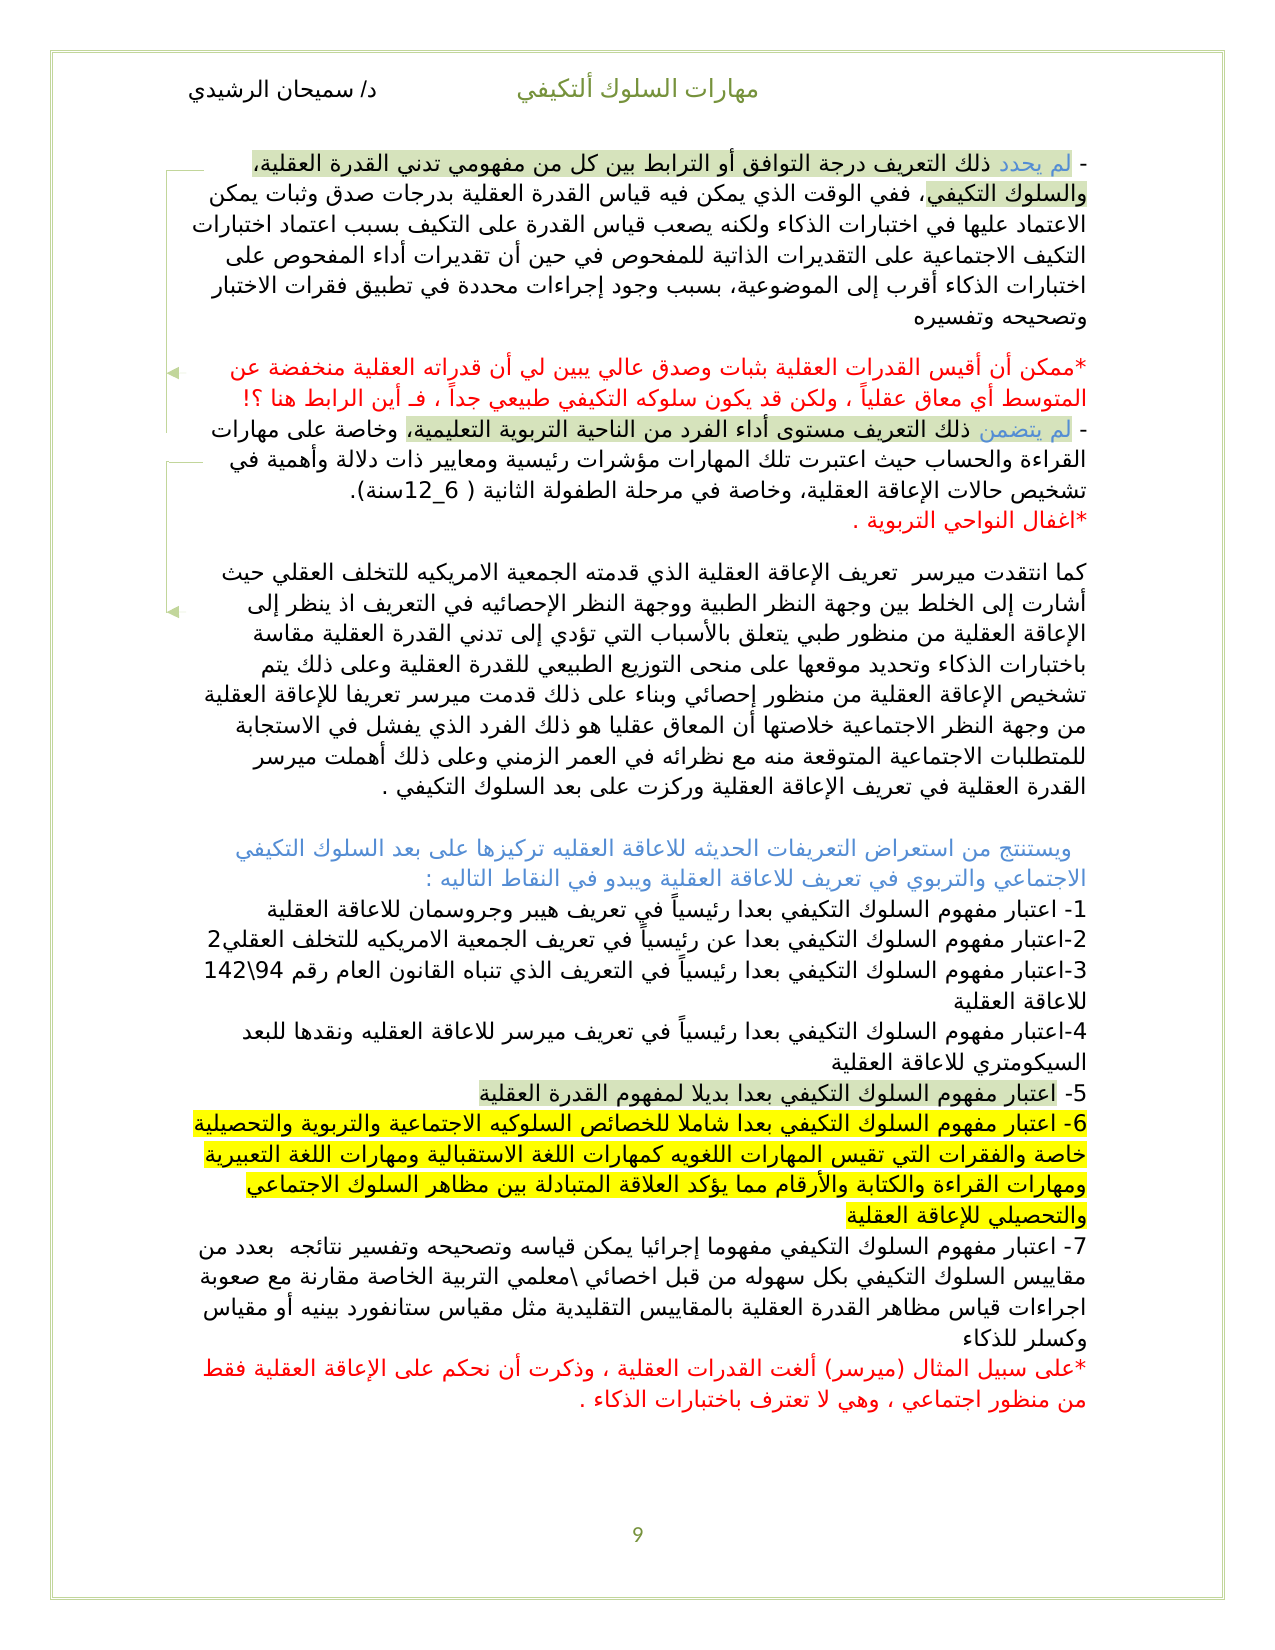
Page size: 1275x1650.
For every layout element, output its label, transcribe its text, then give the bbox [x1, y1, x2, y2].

text كما انتقدت ميرسر تعريف الإعاقة العقلية الذي قدمته الجمعية الامريكيه للتخلف العقلي حيث أشارت إلى الخلط بين وجهة النظر الطبية ووجهة النظر الإحصائيه في التعريف اذ ينظر إلى الإعاقة العقلية من منظور طبي يتعلق بالأسباب التي تؤدي إلى تدني القدرة العقلية مقاسة باختبارات الذكاء وتحديد موقعها على منحى التوزيع الطبيعي للقدرة العقلية وعلى ذلك يتم تشخيص الإعاقة العقلية من منظور إحصائي وبناء على ذلك قدمت ميرسر تعريفا للإعاقة العقلية من وجهة النظر الاجتماعية خلاصتها أن المعاق عقليا هو ذلك الفرد الذي يفشل في الاستجابة للمتطلبات الاجتماعية المتوقعة منه مع نظرائه في العمر الزمني وعلى ذلك أهملت ميرسر القدرة العقلية في تعريف الإعاقة العقلية وركزت على بعد السلوك التكيفي . ويستنتج من استعراض التعريفات الحديثه للاعاقة العقليه تركيزها على بعد السلوك التكيفي الاجتماعي والتربوي في تعريف للاعاقة العقلية ويبدو في النقاط التاليه : 1- اعتبار مفهوم السلوك التكيفي بعدا رئيسياً في تعريف هيبر وجروسمان للاعاقة العقلية 2-اعتبار مفهوم السلوك التكيفي بعدا عن رئيسياً في تعريف الجمعية الامريكيه للتخلف العقلي2 3-اعتبار مفهوم السلوك التكيفي بعدا رئيسياً في التعريف الذي تنباه القانون العام رقم 94\142 للاعاقة العقلية 4-اعتبار مفهوم السلوك التكيفي بعدا رئيسياً في تعريف ميرسر للاعاقة العقليه ونقدها للبعد السيكومتري للاعاقة العقلية 5- اعتبار مفهوم السلوك التكيفي بعدا بديلا لمفهوم القدرة العقلية 6- اعتبار مفهوم السلوك التكيفي بعدا شاملا للخصائص السلوكيه الاجتماعية والتربوية والتحصيلية خاصة والفقرات التي تقيس المهارات اللغويه كمهارات اللغة الاستقبالية ومهارات اللغة التعبيرية ومهارات القراءة والكتابة والأرقام مما يؤكد العلاقة المتبادلة بين مظاهر السلوك الاجتماعي والتحصيلي للإعاقة العقلية 7- اعتبار مفهوم السلوك التكيفي مفهوما إجرائيا يمكن قياسه وتصحيحه وتفسير نتائجه بعدد من مقاييس السلوك التكيفي بكل سهوله من قبل اخصائي \معلمي التربية الخاصة مقارنة مع صعوبة اجراءات قياس مظاهر القدرة العقلية بالمقاييس التقليدية مثل مقياس ستانفورد بينيه أو مقياس وكسلر للذكاء *على سبيل المثال (ميرسر) ألغت القدرات العقلية ، وذكرت أن نحكم على الإعاقة العقلية فقط من منظور اجتماعي ، وهي لا تعترف باختبارات الذكاء . [187, 559, 1087, 1476]
text *ممكن أن أقيس القدرات العقلية بثبات وصدق عالي يبين لي أن قدراته العقلية منخفضة عن المتوسط أي معاق عقلياً ، ولكن قد يكون سلوكه التكيفي طبيعي جداً ، فـ أين الرابط هنا ؟! - لم يتضمن ذلك التعريف مستوى أداء الفرد من الناحية التربوية التعليمية، وخاصة على مهارات القراءة والحساب حيث اعتبرت تلك المهارات مؤشرات رئيسية ومعايير ذات دلالة وأهمية في تشخيص حالات الإعاقة العقلية، وخاصة في مرحلة الطفولة الثانية ( 6_12سنة). *اغفال النواحي التربوية . [187, 354, 1087, 534]
text - لم يحدد ذلك التعريف درجة التوافق أو الترابط بين كل من مفهومي تدني القدرة العقلية، والسلوك التكيفي، ففي الوقت الذي يمكن فيه قياس القدرة العقلية بدرجات صدق وثبات يمكن الاعتماد عليها في اختبارات الذكاء ولكنه يصعب قياس القدرة على التكيف بسبب اعتماد اختبارات التكيف الاجتماعية على التقديرات الذاتية للمفحوص في حين أن تقديرات أداء المفحوص على اختبارات الذكاء أقرب إلى الموضوعية، بسبب وجود إجراءات محددة في تطبيق فقرات الاختبار وتصحيحه وتفسيره [187, 150, 1087, 330]
